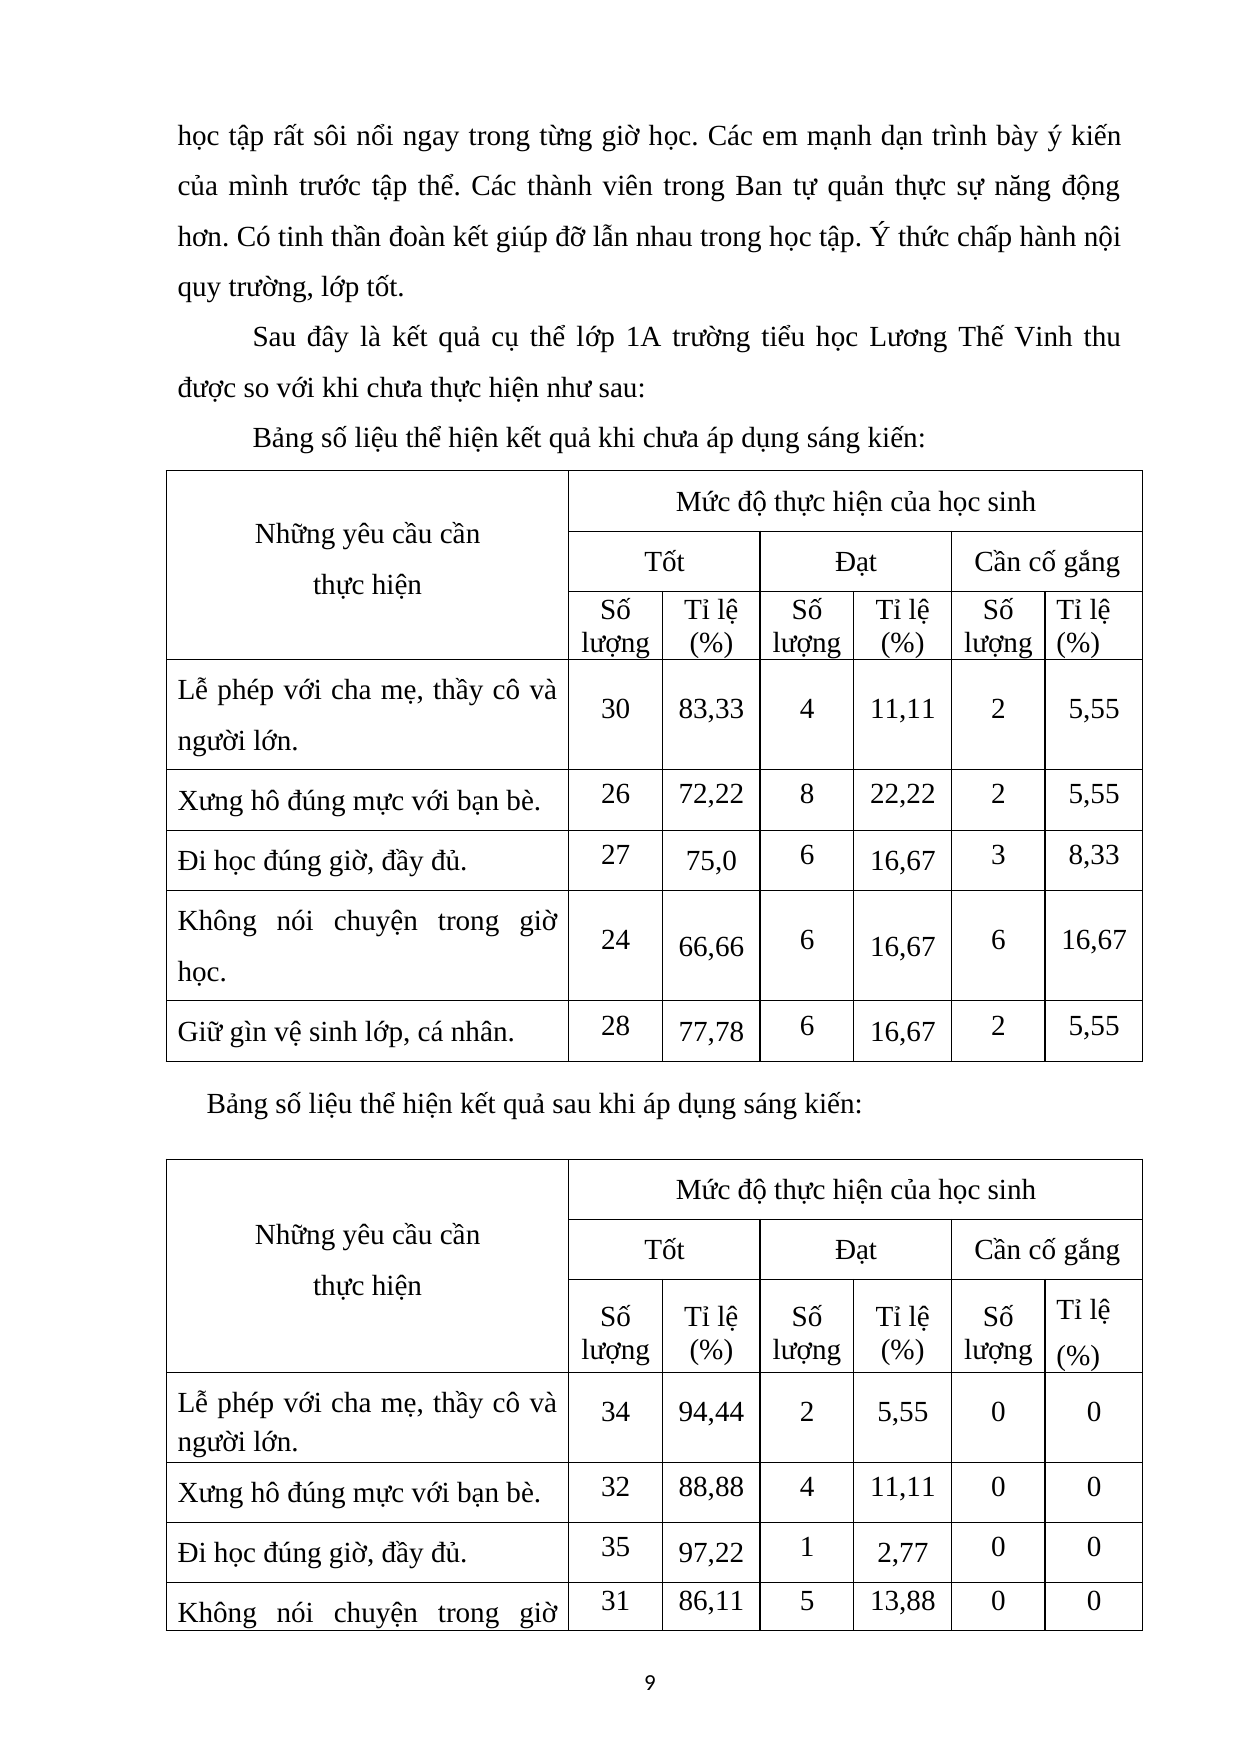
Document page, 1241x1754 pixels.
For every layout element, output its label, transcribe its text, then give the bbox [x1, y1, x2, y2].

table_cell 16,67 [854, 1001, 951, 1061]
table_cell 35 [569, 1523, 662, 1582]
table_cell 72,22 [663, 770, 759, 829]
table_cell Số lượng [952, 592, 1044, 659]
table_cell Đi học đúng giờ, đầy đủ. [167, 1523, 568, 1582]
table_cell Số lượng [761, 1280, 853, 1372]
table_cell 66,66 [663, 891, 759, 1000]
table_header Mức độ thực hiện của học sinh [569, 471, 1142, 531]
table_cell 11,11 [854, 1463, 951, 1522]
table_header Mức độ thực hiện của học sinh [569, 1160, 1142, 1219]
table_cell 6 [761, 891, 853, 1000]
table_cell Cần cố gắng [952, 532, 1142, 591]
table_cell 24 [569, 891, 662, 1000]
table_cell 8 [761, 770, 853, 829]
table_cell 22,22 [854, 770, 951, 829]
table_cell 28 [569, 1001, 662, 1061]
text Sau đây là kết quả cụ thể lớp 1A trường tiểu học Lương Thế Vinh thu được so với khi chưa thực hiện như sau: [177, 319, 1122, 403]
table_cell 2 [952, 1001, 1044, 1061]
table_cell 2,77 [854, 1523, 951, 1582]
table_cell Tỉ lệ (%) [663, 1280, 759, 1372]
text Bảng số liệu thể hiện kết quả sau khi áp dụng sáng kiến: [177, 1087, 1122, 1120]
table_cell 16,67 [854, 831, 951, 890]
text Bảng số liệu thể hiện kết quả khi chưa áp dụng sáng kiến: [177, 420, 1122, 453]
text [177, 118, 1122, 303]
table_cell Số lượng [569, 592, 662, 659]
table_cell Số lượng [761, 592, 853, 659]
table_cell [167, 1583, 568, 1630]
table_cell 97,22 [663, 1523, 759, 1582]
table_cell Tỉ lệ (%) [1046, 1280, 1142, 1372]
table_cell 2 [761, 1373, 853, 1462]
table_cell 32 [569, 1463, 662, 1522]
table_cell 5,55 [854, 1373, 951, 1462]
table_cell Tỉ lệ (%) [663, 592, 759, 659]
table_cell Lễ phép với cha mẹ, thầy cô và người lớn. [167, 1373, 568, 1462]
table_cell 8,33 [1046, 831, 1142, 890]
table_cell 13,88 [854, 1583, 951, 1630]
table_cell 5 [761, 1583, 853, 1630]
table_cell 6 [761, 831, 853, 890]
table_cell 26 [569, 770, 662, 829]
table_cell 1 [761, 1523, 853, 1582]
table_cell 77,78 [663, 1001, 759, 1061]
table_cell 0 [952, 1583, 1044, 1630]
table_cell Xưng hô đúng mực với bạn bè. [167, 770, 568, 829]
table_cell 4 [761, 660, 853, 769]
table_cell 0 [952, 1373, 1044, 1462]
table_cell 16,67 [854, 891, 951, 1000]
table_cell Tỉ lệ (%) [1046, 592, 1142, 659]
table_cell 30 [569, 660, 662, 769]
table_cell 0 [952, 1523, 1044, 1582]
table_cell 2 [952, 770, 1044, 829]
table_cell 0 [1046, 1463, 1142, 1522]
table_cell 6 [952, 891, 1044, 1000]
table_cell 5,55 [1046, 660, 1142, 769]
table_cell 11,11 [854, 660, 951, 769]
table_cell Cần cố gắng [952, 1220, 1142, 1279]
table_cell Tỉ lệ (%) [854, 1280, 951, 1372]
table_cell Đạt [761, 532, 951, 591]
table_cell 75,0 [663, 831, 759, 890]
table_cell 83,33 [663, 660, 759, 769]
table_cell 86,11 [663, 1583, 759, 1630]
table_cell 0 [1046, 1583, 1142, 1630]
table_cell 31 [569, 1583, 662, 1630]
table_cell 5,55 [1046, 770, 1142, 829]
table_cell Số lượng [569, 1280, 662, 1372]
table_cell 2 [952, 660, 1044, 769]
table_cell Tốt [569, 532, 759, 591]
table_cell 88,88 [663, 1463, 759, 1522]
table_cell Tốt [569, 1220, 759, 1279]
table_cell 6 [761, 1001, 853, 1061]
table_cell Không nói chuyện trong giờ học. [167, 891, 568, 1000]
table_cell 0 [1046, 1373, 1142, 1462]
table_header Những yêu cầu cần thực hiện [167, 1160, 568, 1372]
table_cell Số lượng [952, 1280, 1044, 1372]
table_cell 34 [569, 1373, 662, 1462]
table_cell Giữ gìn vệ sinh lớp, cá nhân. [167, 1001, 568, 1061]
table_cell Tỉ lệ (%) [854, 592, 951, 659]
table_cell Xưng hô đúng mực với bạn bè. [167, 1463, 568, 1522]
table_cell 3 [952, 831, 1044, 890]
table_cell Lễ phép với cha mẹ, thầy cô và người lớn. [167, 660, 568, 769]
table_cell 4 [761, 1463, 853, 1522]
table_cell Đạt [761, 1220, 951, 1279]
table_cell 5,55 [1046, 1001, 1142, 1061]
table_cell 16,67 [1046, 891, 1142, 1000]
table_cell Đi học đúng giờ, đầy đủ. [167, 831, 568, 890]
table_header Những yêu cầu cần thực hiện [167, 471, 568, 659]
table_cell 94,44 [663, 1373, 759, 1462]
table_cell 0 [952, 1463, 1044, 1522]
table_cell 0 [1046, 1523, 1142, 1582]
table_cell 27 [569, 831, 662, 890]
